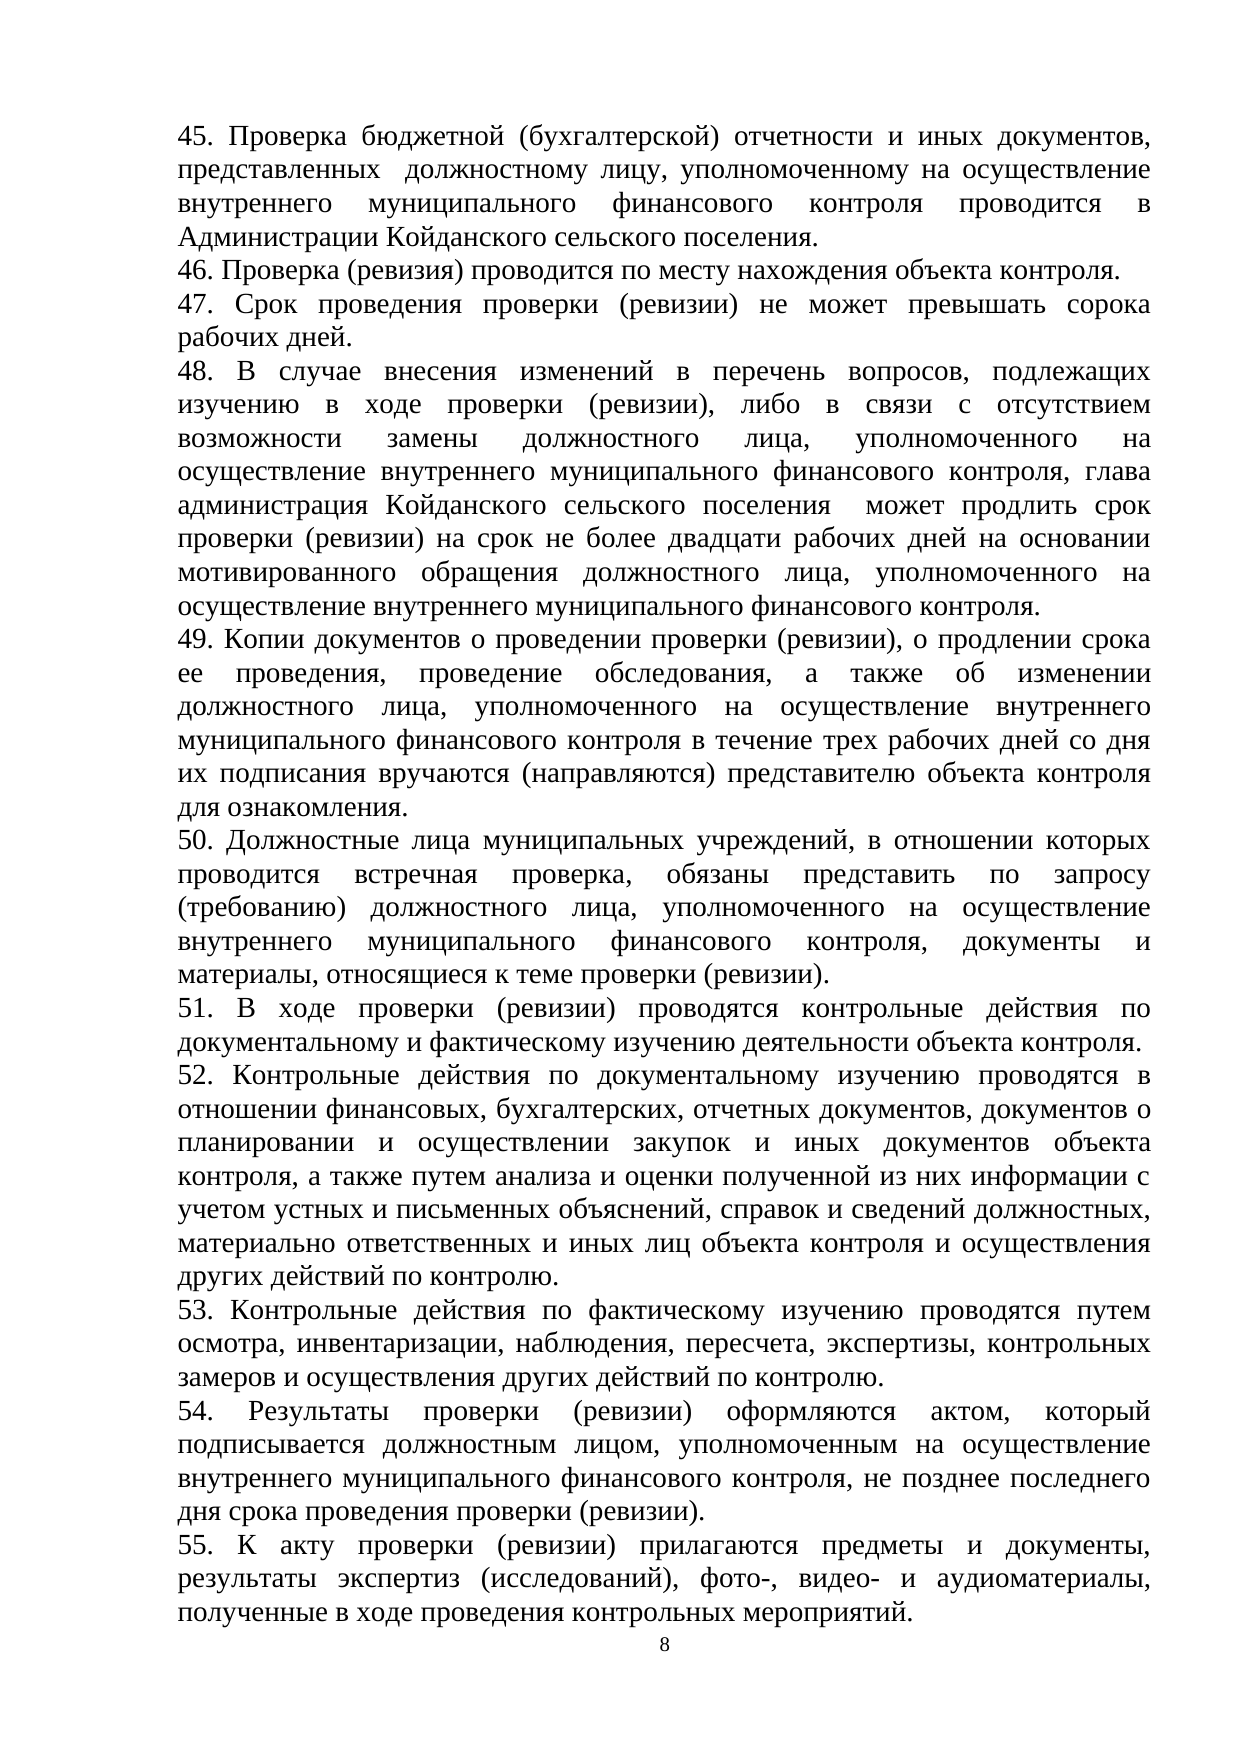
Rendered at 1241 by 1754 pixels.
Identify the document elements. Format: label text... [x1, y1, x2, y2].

text 52. Контрольные действия по документальному изучению проводятся в отношении финансовых, бухгалтерских, отчетных документов, документов о планировании и осуществлении закупок и иных документов объекта контроля, а также путем анализа и оценки полученной из них информации с учетом устных и письменных объяснений, справок и сведений должностных, материально ответственных и иных лиц объекта контроля и осуществления других действий по контролю. [177, 1057, 1152, 1292]
text 45. Проверка бюджетной (бухгалтерской) отчетности и иных документов, представленных должностному лицу, уполномоченному на осуществление внутреннего муниципального финансового контроля проводится в Администрации Койданского сельского поселения. [177, 118, 1152, 252]
text 47. Срок проведения проверки (ревизии) не может превышать сорока рабочих дней. [177, 286, 1152, 353]
text 50. Должностные лица муниципальных учреждений, в отношении которых проводится встречная проверка, обязаны представить по запросу (требованию) должностного лица, уполномоченного на осуществление внутреннего муниципального финансового контроля, документы и материалы, относящиеся к теме проверки (ревизии). [177, 822, 1152, 990]
text 54. Результаты проверки (ревизии) оформляются актом, который подписывается должностным лицом, уполномоченным на осуществление внутреннего муниципального финансового контроля, не позднее последнего дня срока проведения проверки (ревизии). [177, 1393, 1152, 1527]
text 55. К акту проверки (ревизии) прилагаются предметы и документы, результаты экспертиз (исследований), фото-, видео- и аудиоматериалы, полученные в ходе проведения контрольных мероприятий. [177, 1527, 1152, 1627]
text 49. Копии документов о проведении проверки (ревизии), о продлении срока ее проведения, проведение обследования, а также об изменении должностного лица, уполномоченного на осуществление внутреннего муниципального финансового контроля в течение трех рабочих дней со дня их подписания вручаются (направляются) представителю объекта контроля для ознакомления. [177, 621, 1152, 822]
text 48. В случае внесения изменений в перечень вопросов, подлежащих изучению в ходе проверки (ревизии), либо в связи с отсутствием возможности замены должностного лица, уполномоченного на осуществление внутреннего муниципального финансового контроля, глава администрация Койданского сельского поселения может продлить срок проверки (ревизии) на срок не более двадцати рабочих дней на основании мотивированного обращения должностного лица, уполномоченного на осуществление внутреннего муниципального финансового контроля. [177, 353, 1152, 621]
text 51. В ходе проверки (ревизии) проводятся контрольные действия по документальному и фактическому изучению деятельности объекта контроля. [177, 990, 1152, 1057]
text 46. Проверка (ревизия) проводится по месту нахождения объекта контроля. [177, 252, 1152, 286]
text 53. Контрольные действия по фактическому изучению проводятся путем осмотра, инвентаризации, наблюдения, пересчета, экспертизы, контрольных замеров и осуществления других действий по контролю. [177, 1292, 1152, 1393]
